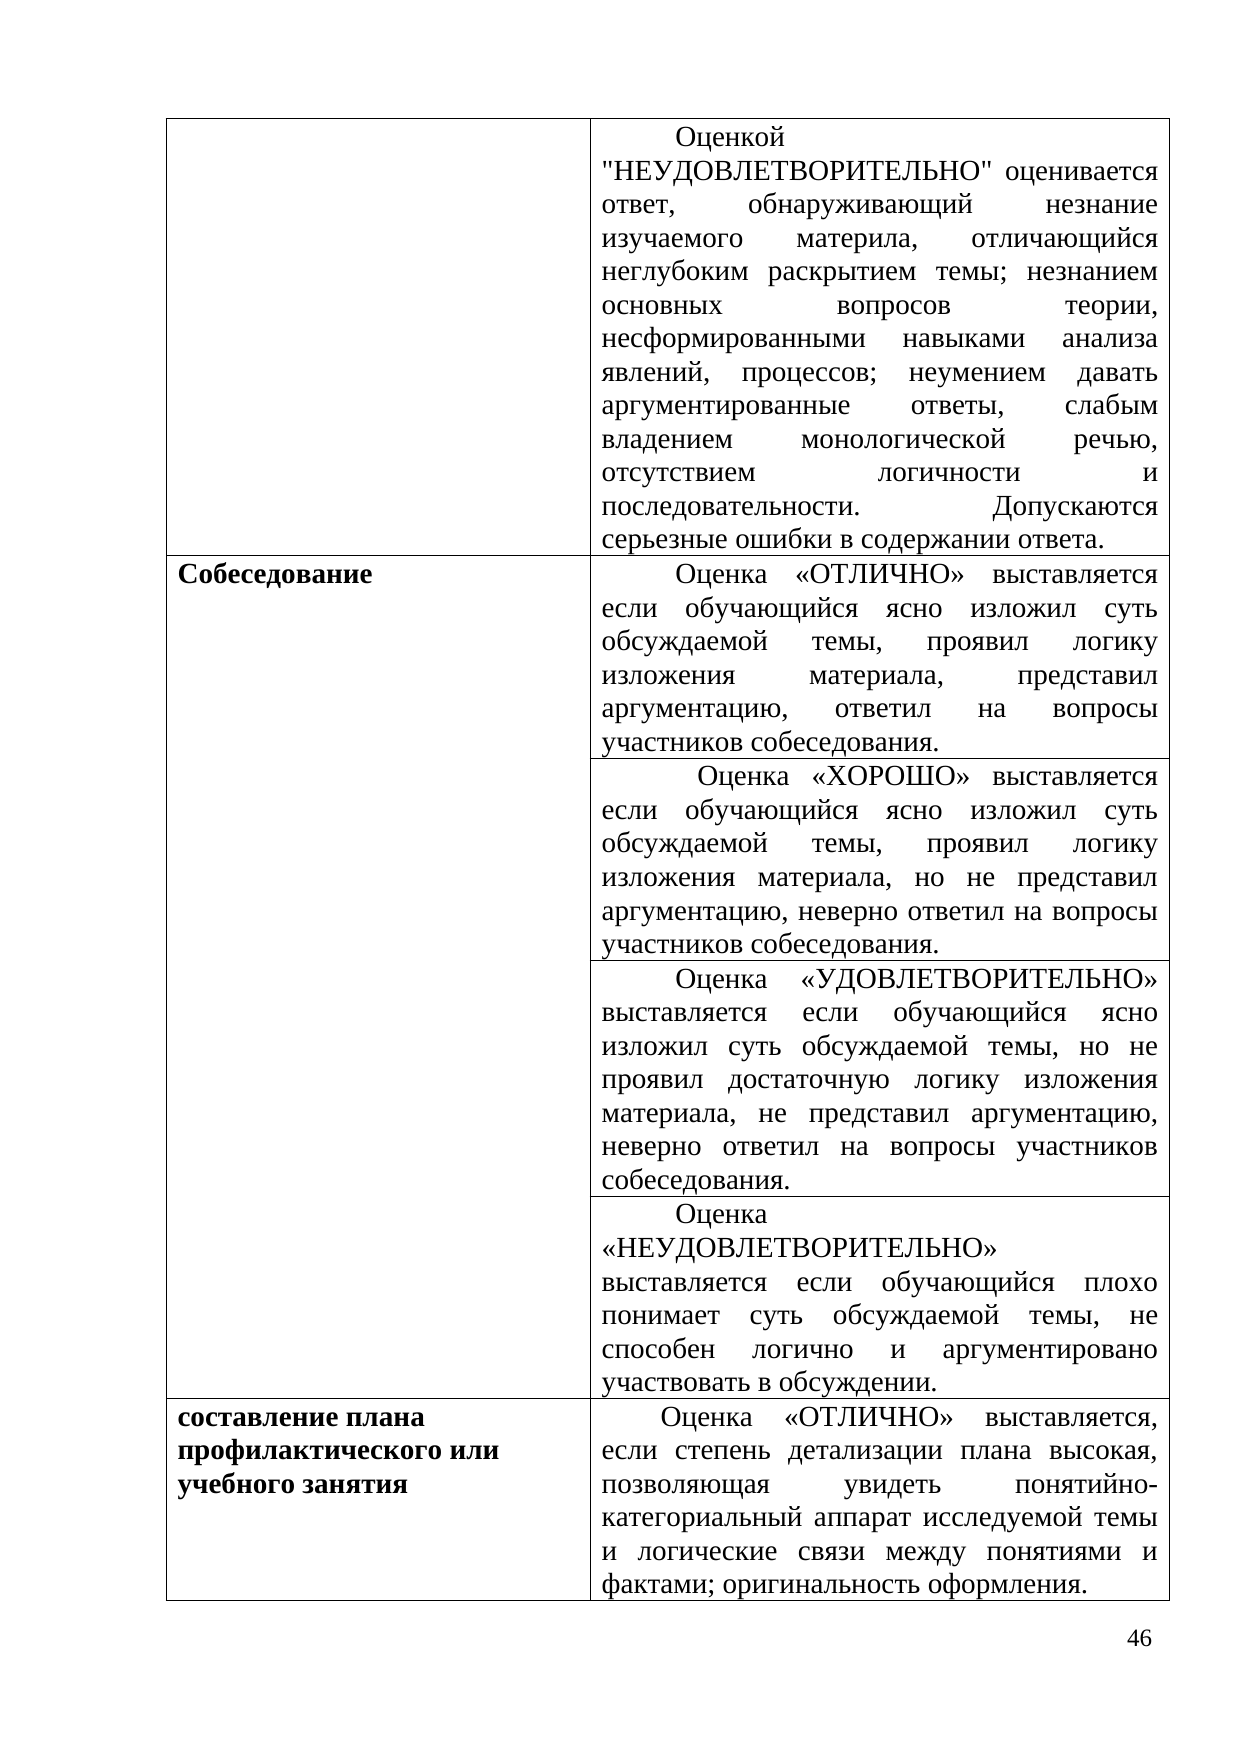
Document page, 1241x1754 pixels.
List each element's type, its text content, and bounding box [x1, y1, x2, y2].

table_cell Оценкой "НЕУДОВЛЕТВОРИТЕЛЬНО" оценивается ответ, обнаруживающий незнание изучаемого материла, отличающийся неглубоким раскрытием темы; незнанием основных вопросов теории, несформированными навыками анализа явлений, процессов; неумением давать аргументированные ответы, слабым владением монологической речью, отсутствием логичности и последовательности. Допускаются серьезные ошибки в содержании ответа. [591, 119, 1169, 555]
table_cell Оценка «ХОРОШО» выставляется если обучающийся ясно изложил суть обсуждаемой темы, проявил логику изложения материала, но не представил аргументацию, неверно ответил на вопросы участников собеседования. [591, 759, 1169, 960]
table_cell Оценка «ОТЛИЧНО» выставляется если обучающийся ясно изложил суть обсуждаемой темы, проявил логику изложения материала, представил аргументацию, ответил на вопросы участников собеседования. [591, 556, 1169, 757]
table_cell Собеседование [167, 556, 590, 1398]
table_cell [167, 1399, 590, 1600]
table_cell Оценка «ОТЛИЧНО» выставляется, если степень детализации плана высокая, позволяющая увидеть понятийно-категориальный аппарат исследуемой темы и логические связи между понятиями и фактами; оригинальность оформления. [591, 1399, 1169, 1600]
table_cell Оценка «НЕУДОВЛЕТВОРИТЕЛЬНО» выставляется если обучающийся плохо понимает суть обсуждаемой темы, не способен логично и аргументировано участвовать в обсуждении. [591, 1197, 1169, 1398]
table_cell Оценка «УДОВЛЕТВОРИТЕЛЬНО» выставляется если обучающийся ясно изложил суть обсуждаемой темы, но не проявил достаточную логику изложения материала, не представил аргументацию, неверно ответил на вопросы участников собеседования. [591, 961, 1169, 1196]
